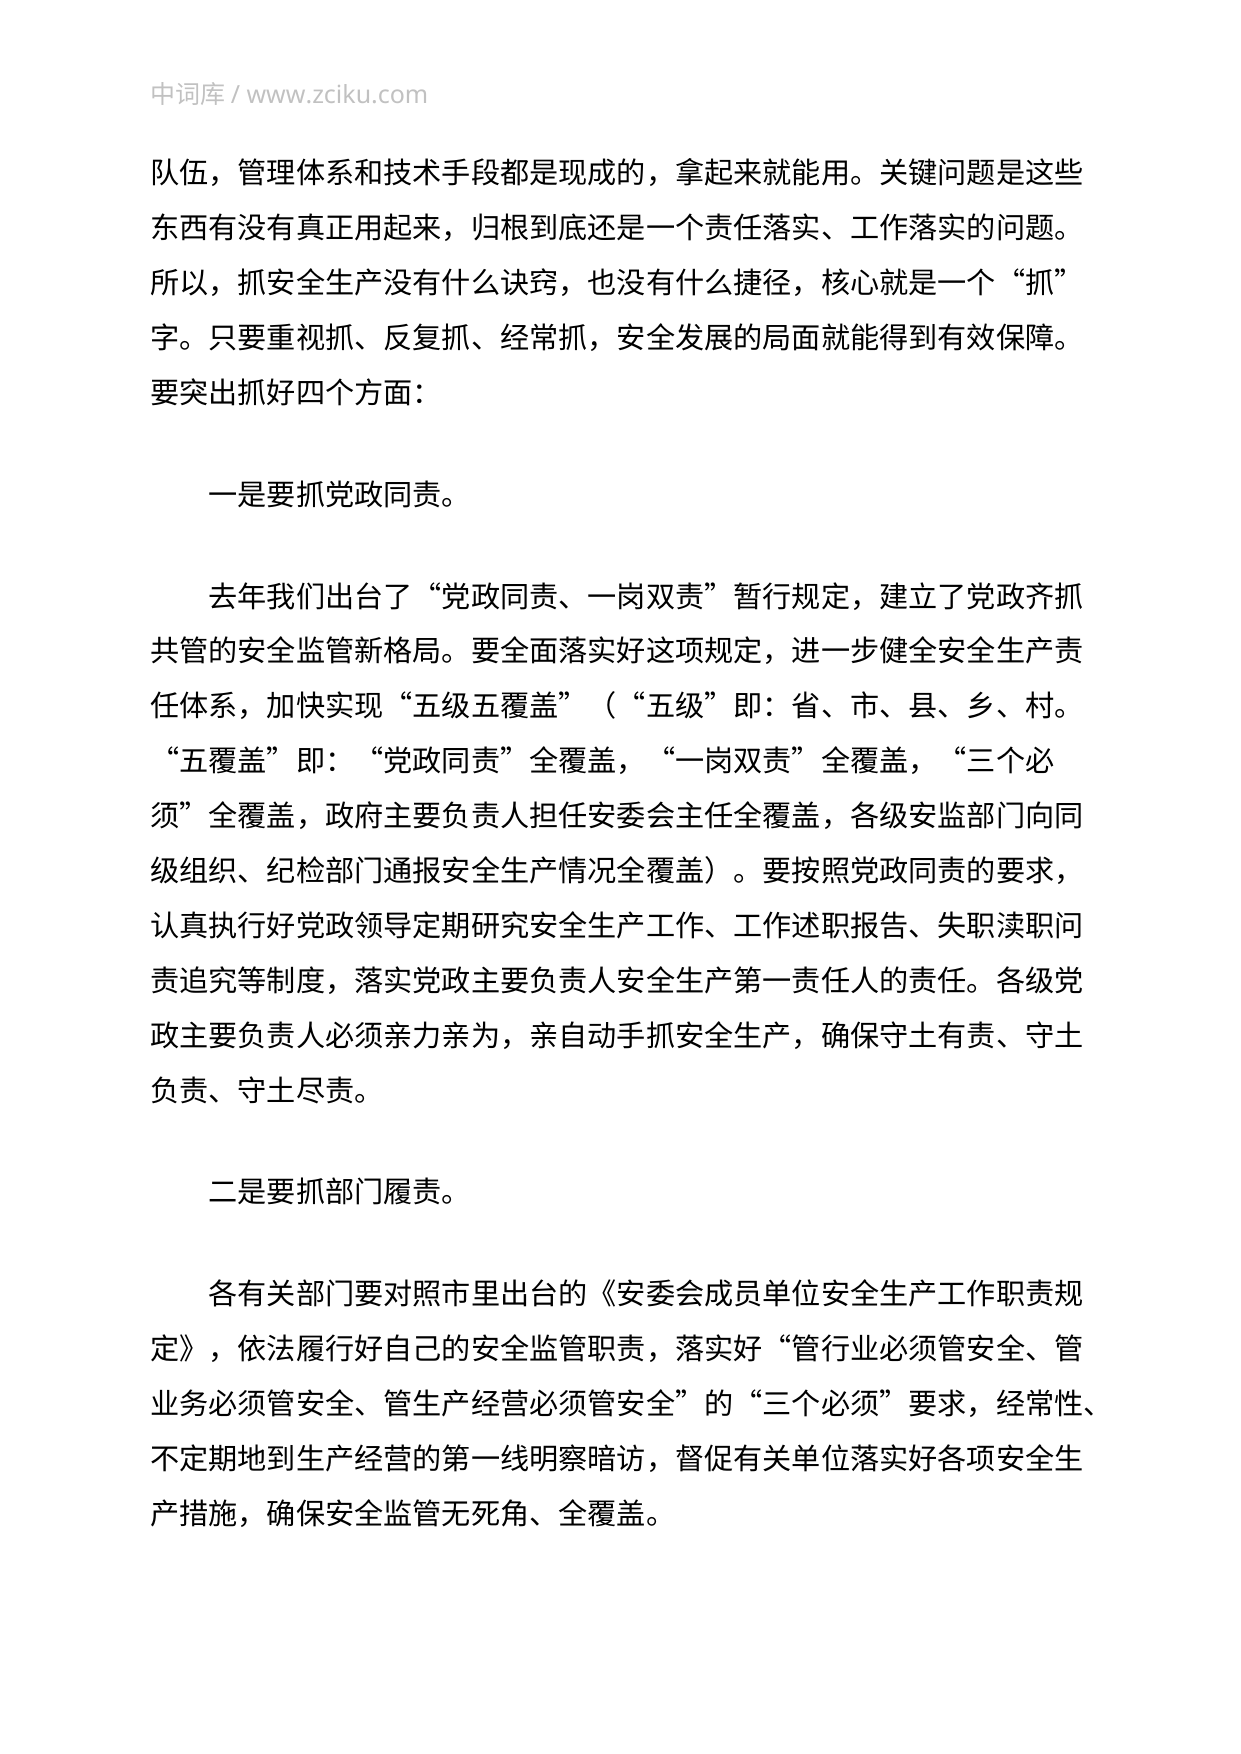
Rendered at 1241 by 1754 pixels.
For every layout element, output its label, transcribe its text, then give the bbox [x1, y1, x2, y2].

text 一是要抓党政同责。 [150, 471, 1090, 514]
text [150, 150, 1090, 412]
text 去年我们出台了“党政同责、一岗双责”暂行规定，建立了党政齐抓共管的安全监管新格局。要全面落实好这项规定，进一步健全安全生产责任体系，加快实现“五级五覆盖”（“五级”即：省、市、县、乡、村。“五覆盖”即：“党政同责”全覆盖，“一岗双责”全覆盖，“三个必须”全覆盖，政府主要负责人担任安委会主任全覆盖，各级安监部门向同级组织、纪检部门通报安全生产情况全覆盖）。要按照党政同责的要求，认真执行好党政领导定期研究安全生产工作、工作述职报告、失职渎职问责追究等制度，落实党政主要负责人安全生产第一责任人的责任。各级党政主要负责人必须亲力亲为，亲自动手抓安全生产，确保守土有责、守土负责、守土尽责。 [150, 573, 1090, 1109]
text 二是要抓部门履责。 [150, 1169, 1090, 1211]
text 各有关部门要对照市里出台的《安委会成员单位安全生产工作职责规定》，依法履行好自己的安全监管职责，落实好“管行业必须管安全、管业务必须管安全、管生产经营必须管安全”的“三个必须”要求，经常性、不定期地到生产经营的第一线明察暗访，督促有关单位落实好各项安全生产措施，确保安全监管无死角、全覆盖。 [150, 1271, 1090, 1533]
